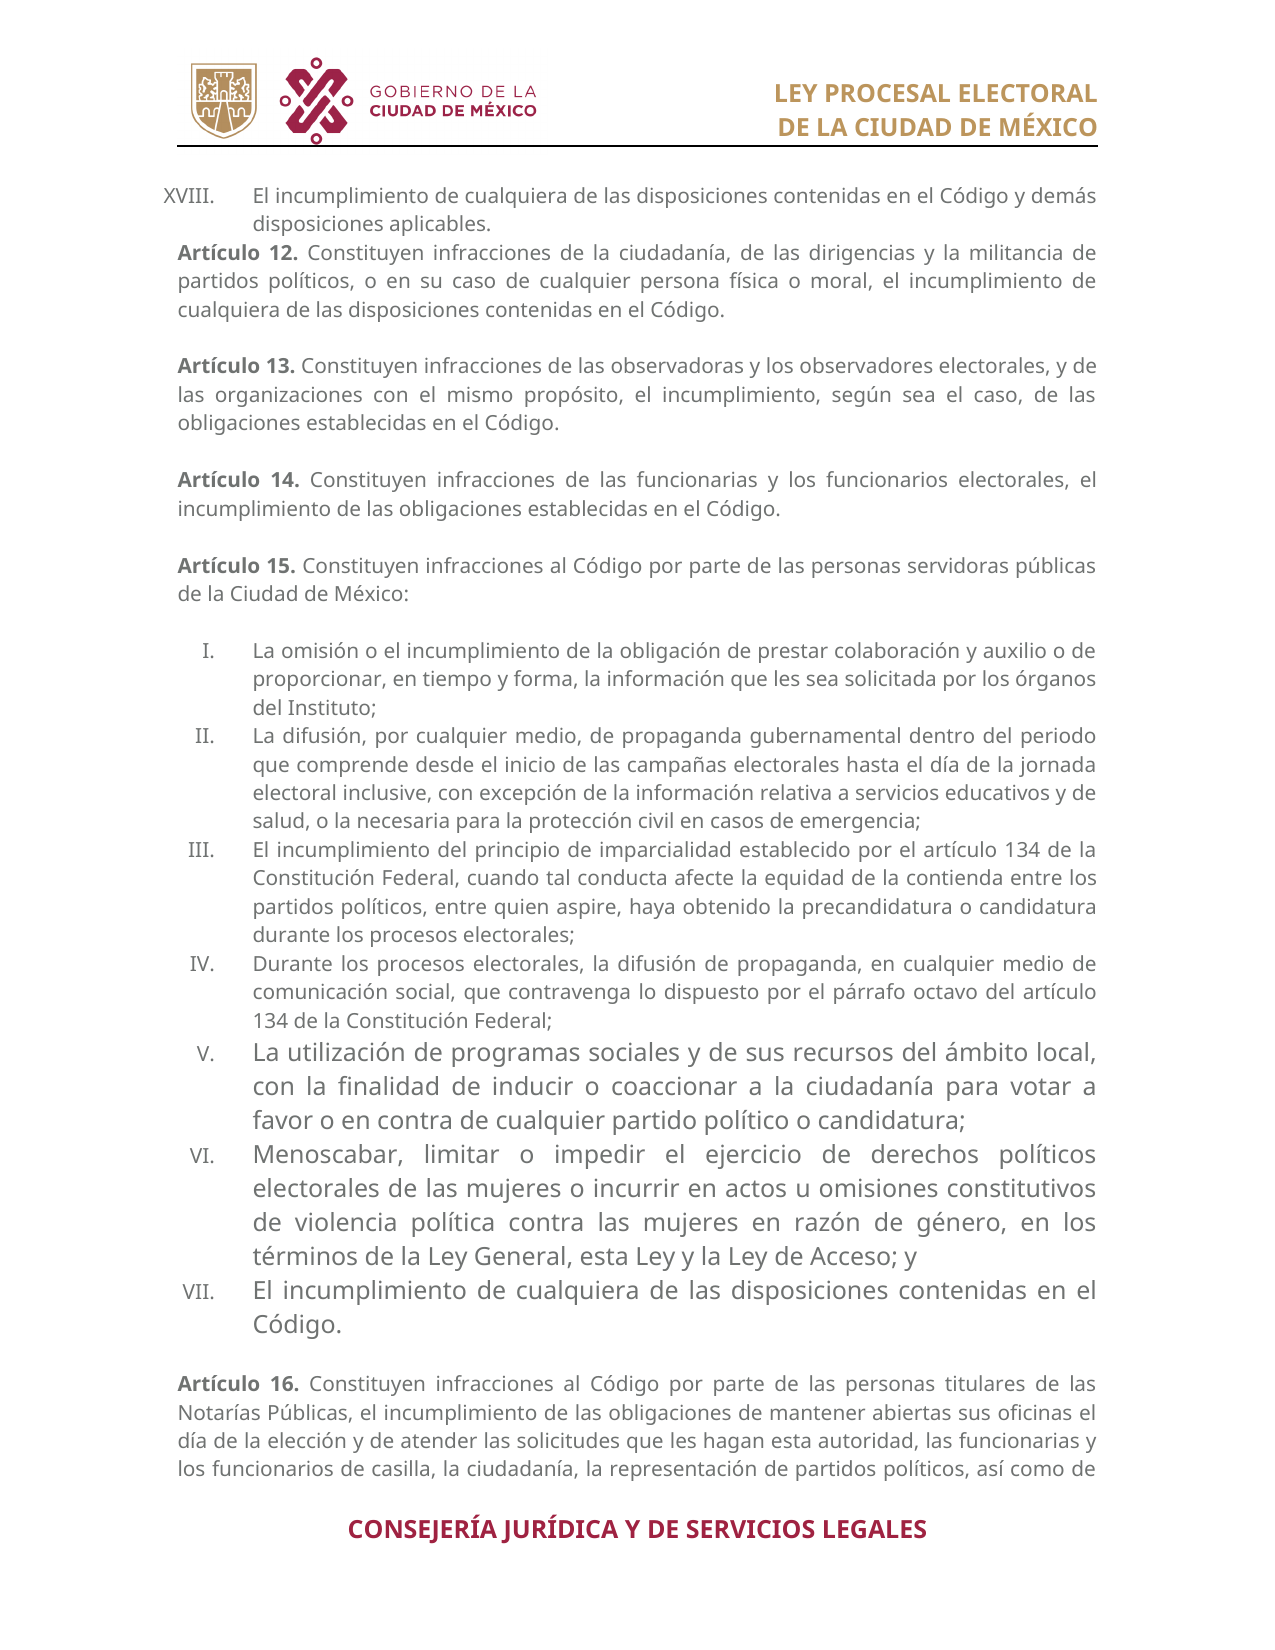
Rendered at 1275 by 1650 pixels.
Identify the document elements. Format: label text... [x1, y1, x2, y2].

list Durante los procesos electorales, la difusión de propaganda, en cualquier medio de comunicación social, que contravenga lo dispuesto por el párrafo octavo del artículo 134 de la Constitución Federal; [215, 949, 1098, 1034]
list El incumplimiento de cualquiera de las disposiciones contenidas en el Código. [215, 1273, 1098, 1341]
text Artículo 15. Constituyen infracciones al Código por parte de las personas servidoras públicas de la Ciudad de México: [177, 551, 1098, 608]
list La omisión o el incumplimiento de la obligación de prestar colaboración y auxilio o de proporcionar, en tiempo y forma, la información que les sea solicitada por los órganos del Instituto; [215, 636, 1098, 721]
text Artículo 12. Constituyen infracciones de la ciudadanía, de las dirigencias y la militancia de partidos políticos, o en su caso de cualquier persona física o moral, el incumplimiento de cualquiera de las disposiciones contenidas en el Código. [177, 238, 1098, 323]
list La difusión, por cualquier medio, de propaganda gubernamental dentro del periodo que comprende desde el inicio de las campañas electorales hasta el día de la jornada electoral inclusive, con excepción de la información relativa a servicios educativos y de salud, o la necesaria para la protección civil en casos de emergencia; [215, 721, 1098, 835]
text Artículo 14. Constituyen infracciones de las funcionarias y los funcionarios electorales, el incumplimiento de las obligaciones establecidas en el Código. [177, 465, 1098, 522]
text Artículo 13. Constituyen infracciones de las observadoras y los observadores electorales, y de las organizaciones con el mismo propósito, el incumplimiento, según sea el caso, de las obligaciones establecidas en el Código. [177, 352, 1098, 437]
list Menoscabar, limitar o impedir el ejercicio de derechos políticos electorales de las mujeres o incurrir en actos u omisiones constitutivos de violencia política contra las mujeres en razón de género, en los términos de la Ley General, esta Ley y la Ley de Acceso; y [215, 1136, 1098, 1273]
picture [177, 147, 548, 155]
list El incumplimiento del principio de imparcialidad establecido por el artículo 134 de la Constitución Federal, cuando tal conducta afecte la equidad de la contienda entre los partidos políticos, entre quien aspire, haya obtenido la precandidatura o candidatura durante los procesos electorales; [215, 835, 1098, 949]
list El incumplimiento de cualquiera de las disposiciones contenidas en el Código y demás disposiciones aplicables. [215, 181, 1098, 238]
picture [177, 48, 548, 145]
list La utilización de programas sociales y de sus recursos del ámbito local, con la finalidad de inducir o coaccionar a la ciudadanía para votar a favor o en contra de cualquier partido político o candidatura; [215, 1034, 1098, 1136]
